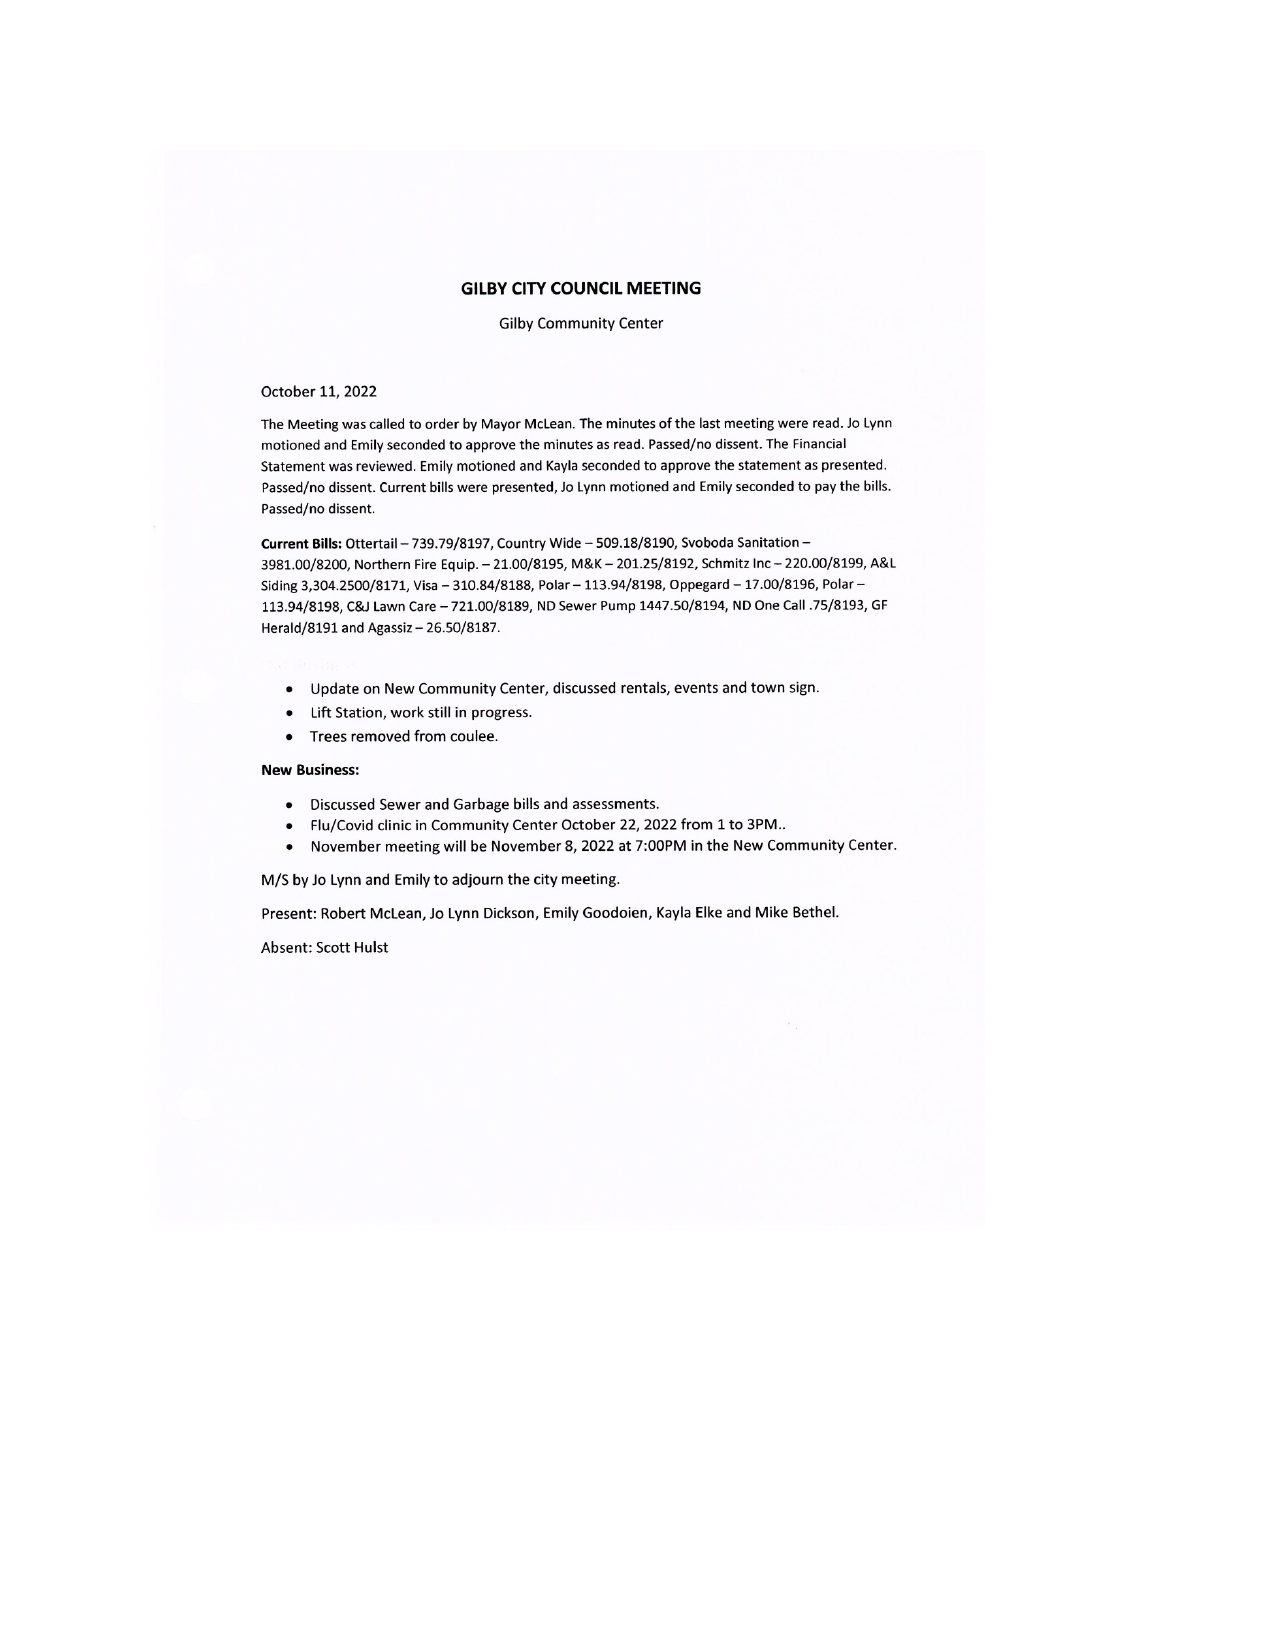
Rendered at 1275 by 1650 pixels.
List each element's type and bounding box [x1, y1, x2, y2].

picture [150, 150, 986, 1231]
